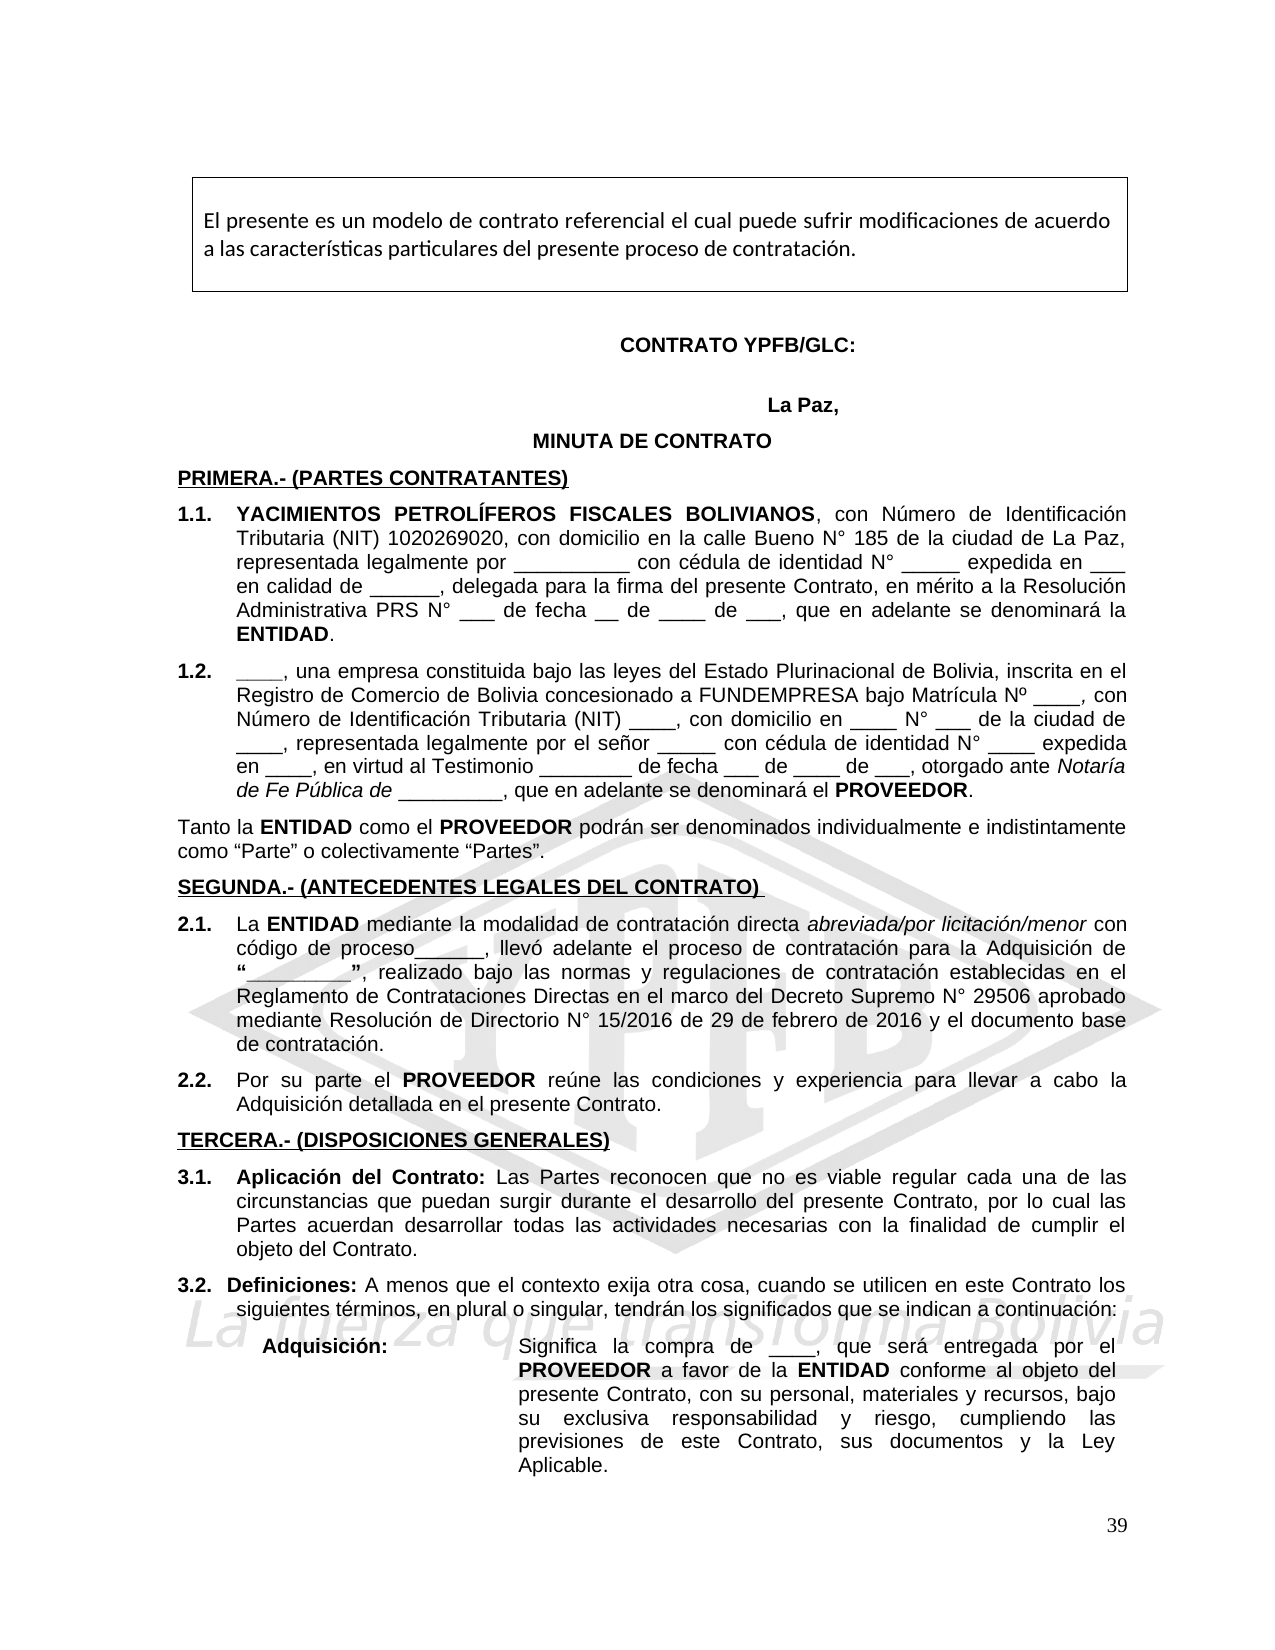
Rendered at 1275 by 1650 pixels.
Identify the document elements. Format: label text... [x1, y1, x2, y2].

text 3.2. Definiciones: A menos que el contexto exija otra cosa, cuando se utilicen en este Contrato los siguientes términos, en plural o singular, tendrán los significados que se indican a continuación: [177, 1273, 1127, 1321]
text PRIMERA.- (PARTES CONTRATANTES) [177, 466, 1127, 490]
table_header Adquisición: [251, 1334, 507, 1490]
text SEGUNDA.- (ANTECEDENTES LEGALES DEL CONTRATO) [177, 875, 1127, 899]
table_header Significa la compra de ____, que será entregada por el PROVEEDOR a favor de la ENTIDAD conforme al objeto del presente Contrato, con su personal, materiales y recursos, bajo su exclusiva responsabilidad y riesgo, cumpliendo las previsiones de este Contrato, sus documentos y la Ley Aplicable. [507, 1334, 1127, 1490]
text 2.2. Por su parte el PROVEEDOR reúne las condiciones y experiencia para llevar a cabo la Adquisición detallada en el presente Contrato. [177, 1068, 1127, 1116]
text La Paz, [767, 369, 1127, 417]
list YACIMIENTOS PETROLÍFEROS FISCALES BOLIVIANOS, con Número de Identificación Tributaria (NIT) 1020269020, con domicilio en la calle Bueno N° 185 de la ciudad de La Paz, representada legalmente por __________ con cédula de identidad N° _____ expedida en ___ en calidad de ______, delegada para la firma del presente Contrato, en mérito a la Resolución Administrativa PRS N° ___ de fecha __ de ____ de ___, que en adelante se denominará la ENTIDAD. [177, 502, 1127, 646]
text 3.1. Aplicación del Contrato: Las Partes reconocen que no es viable regular cada una de las circunstancias que puedan surgir durante el desarrollo del presente Contrato, por lo cual las Partes acuerdan desarrollar todas las actividades necesarias con la finalidad de cumplir el objeto del Contrato. [177, 1165, 1127, 1261]
text 2.1. La ENTIDAD mediante la modalidad de contratación directa abreviada/por licitación/menor con código de proceso______, llevó adelante el proceso de contratación para la Adquisición de “_________”, realizado bajo las normas y regulaciones de contratación establecidas en el Reglamento de Contrataciones Directas en el marco del Decreto Supremo N° 29506 aprobado mediante Resolución de Directorio N° 15/2016 de 29 de febrero de 2016 y el documento base de contratación. [177, 912, 1127, 1055]
list ____, una empresa constituida bajo las leyes del Estado Plurinacional de Bolivia, inscrita en el Registro de Comercio de Bolivia concesionado a FUNDEMPRESA bajo Matrícula Nº ____, con Número de Identificación Tributaria (NIT) ____, con domicilio en ____ N° ___ de la ciudad de ____, representada legalmente por el señor _____ con cédula de identidad N° ____ expedida en ____, en virtud al Testimonio ________ de fecha ___ de ____ de ___, otorgado ante Notaría de Fe Pública de _________, que en adelante se denominará el PROVEEDOR. [177, 658, 1127, 802]
table_header El presente es un modelo de contrato referencial el cual puede sufrir modificaciones de acuerdo a las características particulares del presente proceso de contratación. [193, 178, 1127, 291]
text Tanto la ENTIDAD como el PROVEEDOR podrán ser denominados individualmente e indistintamente como “Parte” o colectivamente “Partes”. [177, 815, 1127, 863]
text TERCERA.- (DISPOSICIONES GENERALES) [177, 1128, 1127, 1152]
text MINUTA DE CONTRATO [177, 429, 1127, 453]
text CONTRATO YPFB/GLC: [546, 332, 1127, 356]
